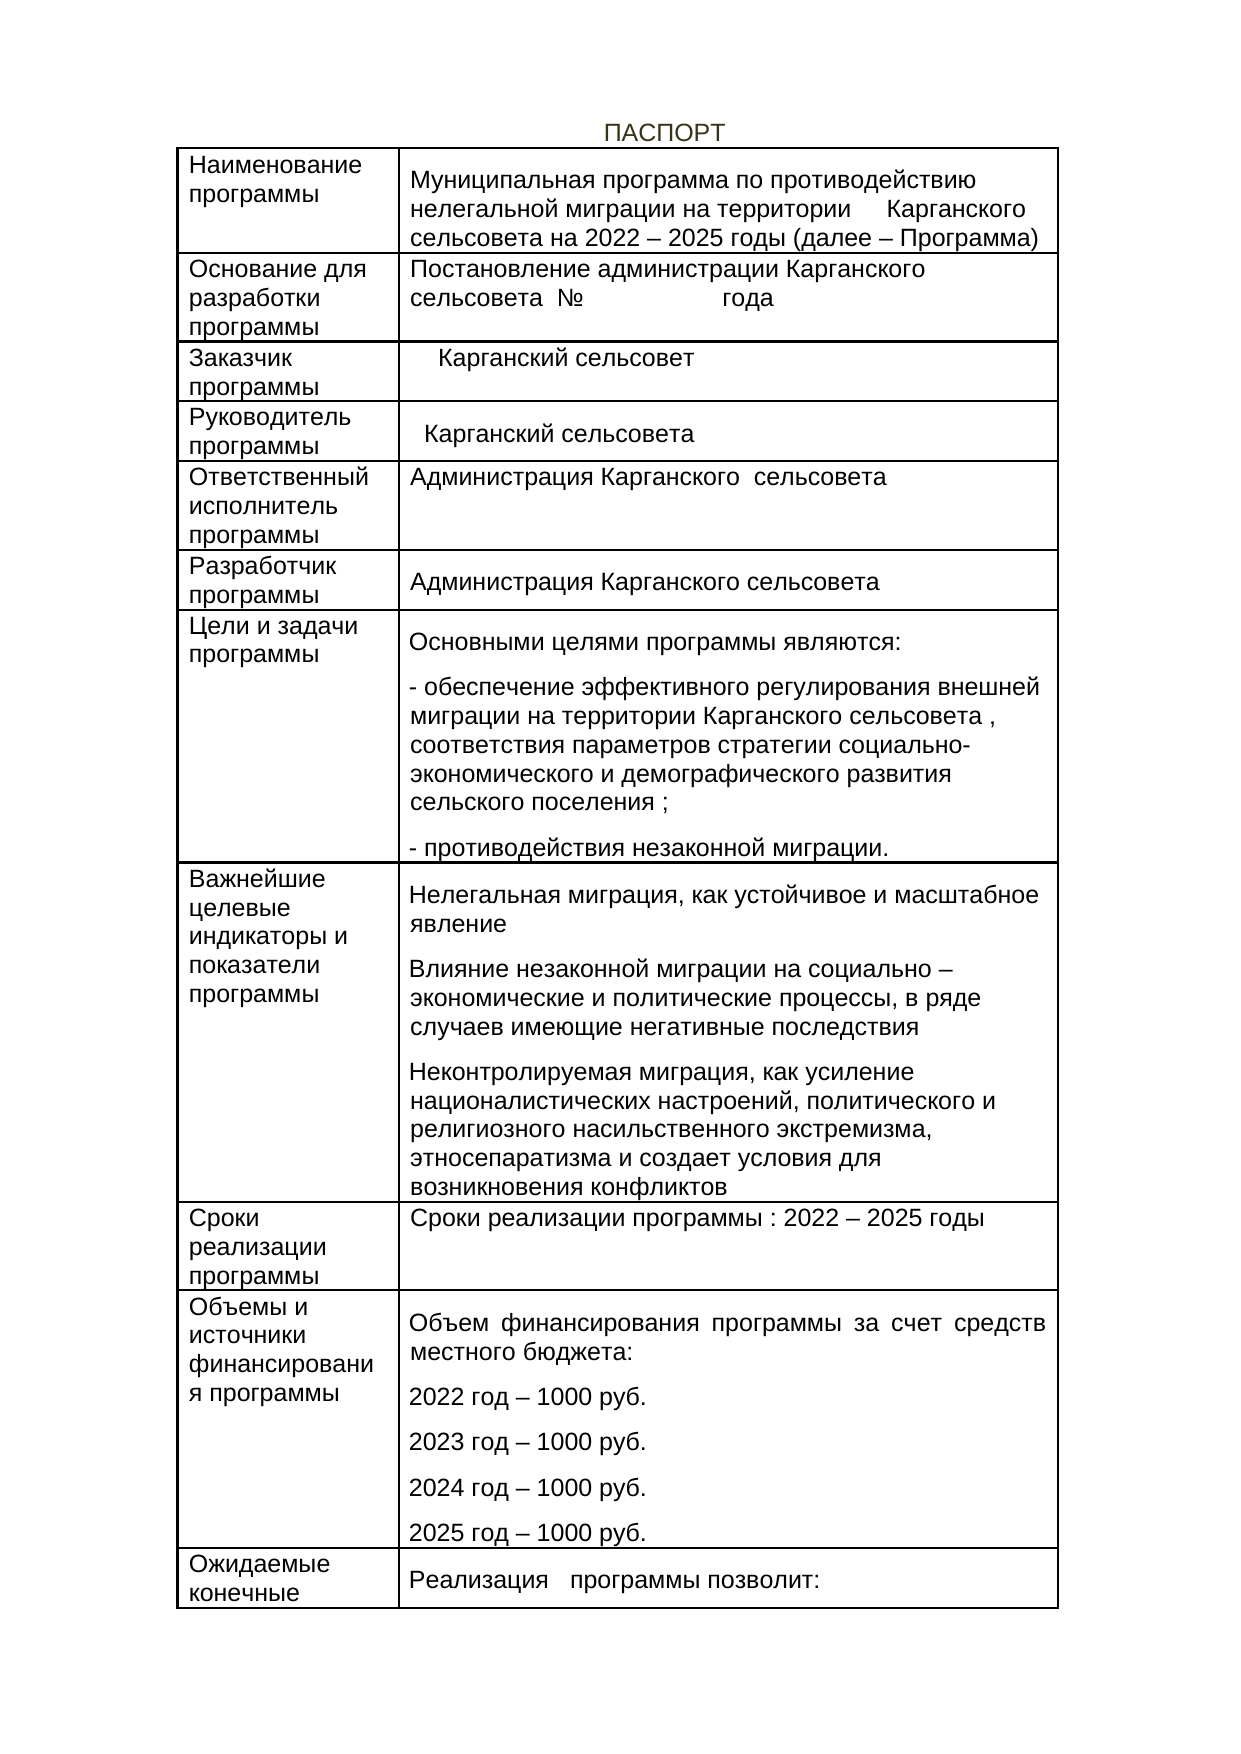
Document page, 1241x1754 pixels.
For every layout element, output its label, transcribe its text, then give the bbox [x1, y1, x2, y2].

table_cell Нелегальная миграция, как устойчивое и масштабное явление Влияние незаконной миграции на социально – экономические и политические процессы, в ряде случаев имеющие негативные последствия Неконтролируемая миграция, как усиление националистических настроений, политического и религиозного насильственного экстремизма, этносепаратизма и создает условия для возникновения конфликтов [400, 864, 1057, 1201]
table_cell Ответственный исполнитель программы [179, 462, 398, 549]
table_cell Руководитель программы [179, 402, 398, 460]
table_cell Цели и задачи программы [179, 611, 398, 861]
table_cell Постановление администрации Карганского сельсовета № года [400, 254, 1057, 340]
text ПАСПОРТ [177, 118, 1152, 147]
table_cell Разработчик программы [179, 551, 398, 608]
table_header Муниципальная программа по противодействию нелегальной миграции на территории Карганского сельсовета на 2022 – 2025 годы (далее – Программа) [400, 149, 1057, 252]
table_header Наименование программы [179, 149, 398, 252]
table_cell Заказчик программы [179, 343, 398, 400]
table_cell Важнейшие целевые индикаторы и показатели программы [179, 864, 398, 1201]
table_cell Карганский сельсовет [400, 343, 1057, 400]
table_cell Сроки реализации программы [179, 1203, 398, 1289]
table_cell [400, 1549, 1057, 1607]
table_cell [179, 1549, 398, 1607]
table_cell Сроки реализации программы : 2022 – 2025 годы [400, 1203, 1057, 1289]
table_cell Администрация Карганского сельсовета [400, 551, 1057, 608]
table_cell Основание для разработки программы [179, 254, 398, 340]
table_cell Основными целями программы являются: - обеспечение эффективного регулирования внешней миграции на территории Карганского сельсовета , соответствия параметров стратегии социально-экономического и демографического развития сельского поселения ; - противодействия незаконной миграции. [400, 611, 1057, 861]
table_cell Администрация Карганского сельсовета [400, 462, 1057, 549]
table_cell Объем финансирования программы за счет средств местного бюджета: 2022 год – 1000 руб. 2023 год – 1000 руб. 2024 год – 1000 руб. 2025 год – 1000 руб. [400, 1291, 1057, 1547]
table_cell Объемы и источники финансирования программы [179, 1291, 398, 1547]
table_cell Карганский сельсовета [400, 402, 1057, 460]
